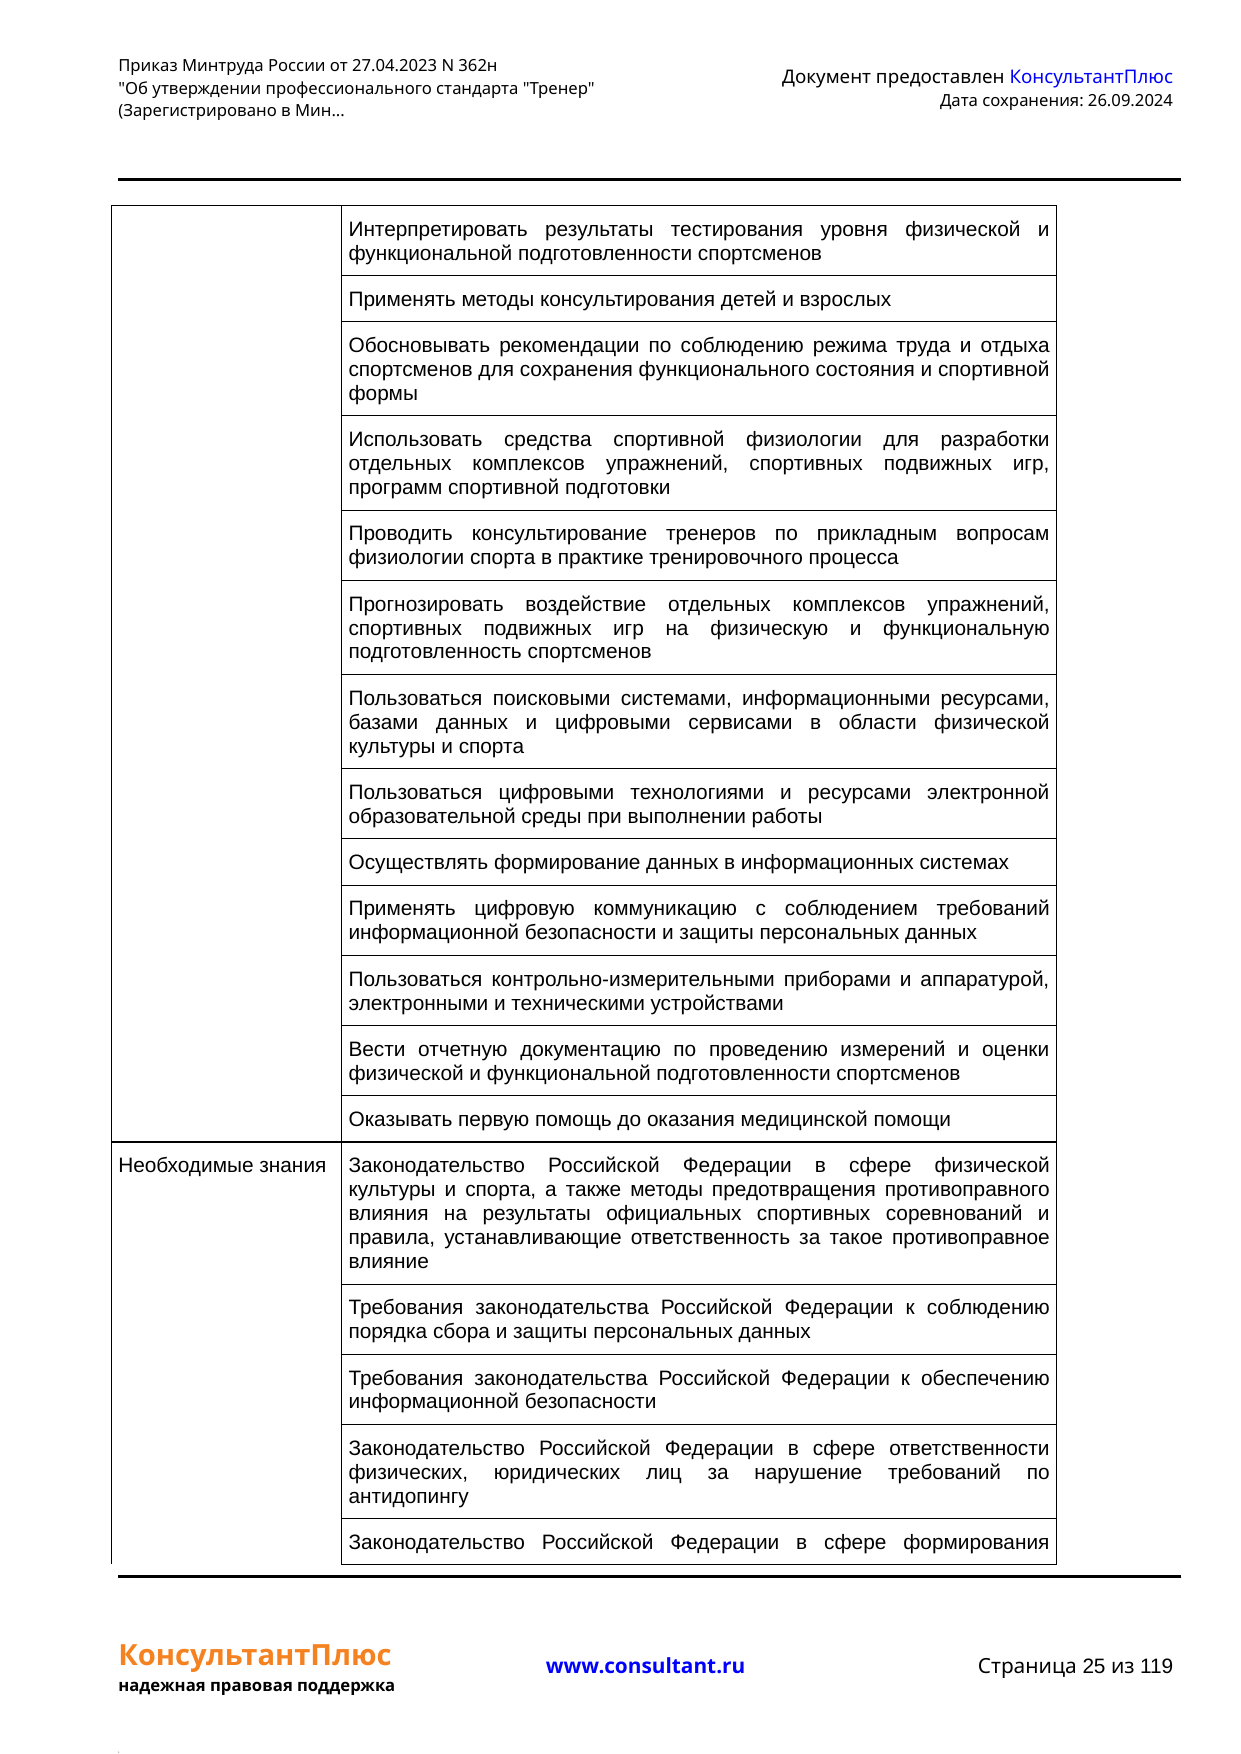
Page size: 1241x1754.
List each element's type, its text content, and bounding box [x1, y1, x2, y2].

table_cell Требования законодательства Российской Федерации к соблюдению порядка сбора и защиты персональных данных [342, 1285, 1056, 1354]
table_cell Пользоваться контрольно-измерительными приборами и аппаратурой, электронными и техническими устройствами [342, 956, 1056, 1025]
table_cell Применять цифровую коммуникацию с соблюдением требований информационной безопасности и защиты персональных данных [342, 886, 1056, 955]
table_cell Законодательство Российской Федерации в сфере физической культуры и спорта, а также методы предотвращения противоправного влияния на результаты официальных спортивных соревнований и правила, устанавливающие ответственность за такое противоправное влияние [342, 1143, 1056, 1283]
table_cell Вести отчетную документацию по проведению измерений и оценки физической и функциональной подготовленности спортсменов [342, 1026, 1056, 1095]
table_cell Использовать средства спортивной физиологии для разработки отдельных комплексов упражнений, спортивных подвижных игр, программ спортивной подготовки [342, 416, 1056, 509]
table_cell Интерпретировать результаты тестирования уровня физической и функциональной подготовленности спортсменов [342, 206, 1056, 275]
table_cell Оказывать первую помощь до оказания медицинской помощи [342, 1096, 1056, 1141]
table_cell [342, 1519, 1056, 1564]
table_cell Проводить консультирование тренеров по прикладным вопросам физиологии спорта в практике тренировочного процесса [342, 511, 1056, 580]
table_cell Обосновывать рекомендации по соблюдению режима труда и отдыха спортсменов для сохранения функционального состояния и спортивной формы [342, 322, 1056, 415]
table_cell Законодательство Российской Федерации в сфере ответственности физических, юридических лиц за нарушение требований по антидопингу [342, 1425, 1056, 1518]
table_cell Применять методы консультирования детей и взрослых [342, 276, 1056, 321]
table_cell Прогнозировать воздействие отдельных комплексов упражнений, спортивных подвижных игр на физическую и функциональную подготовленность спортсменов [342, 581, 1056, 674]
table_cell Необходимые знания [112, 1143, 341, 1564]
table_cell Пользоваться цифровыми технологиями и ресурсами электронной образовательной среды при выполнении работы [342, 769, 1056, 838]
table_cell Пользоваться поисковыми системами, информационными ресурсами, базами данных и цифровыми сервисами в области физической культуры и спорта [342, 675, 1056, 768]
table_cell Осуществлять формирование данных в информационных системах [342, 839, 1056, 884]
table_cell Требования законодательства Российской Федерации к обеспечению информационной безопасности [342, 1355, 1056, 1424]
